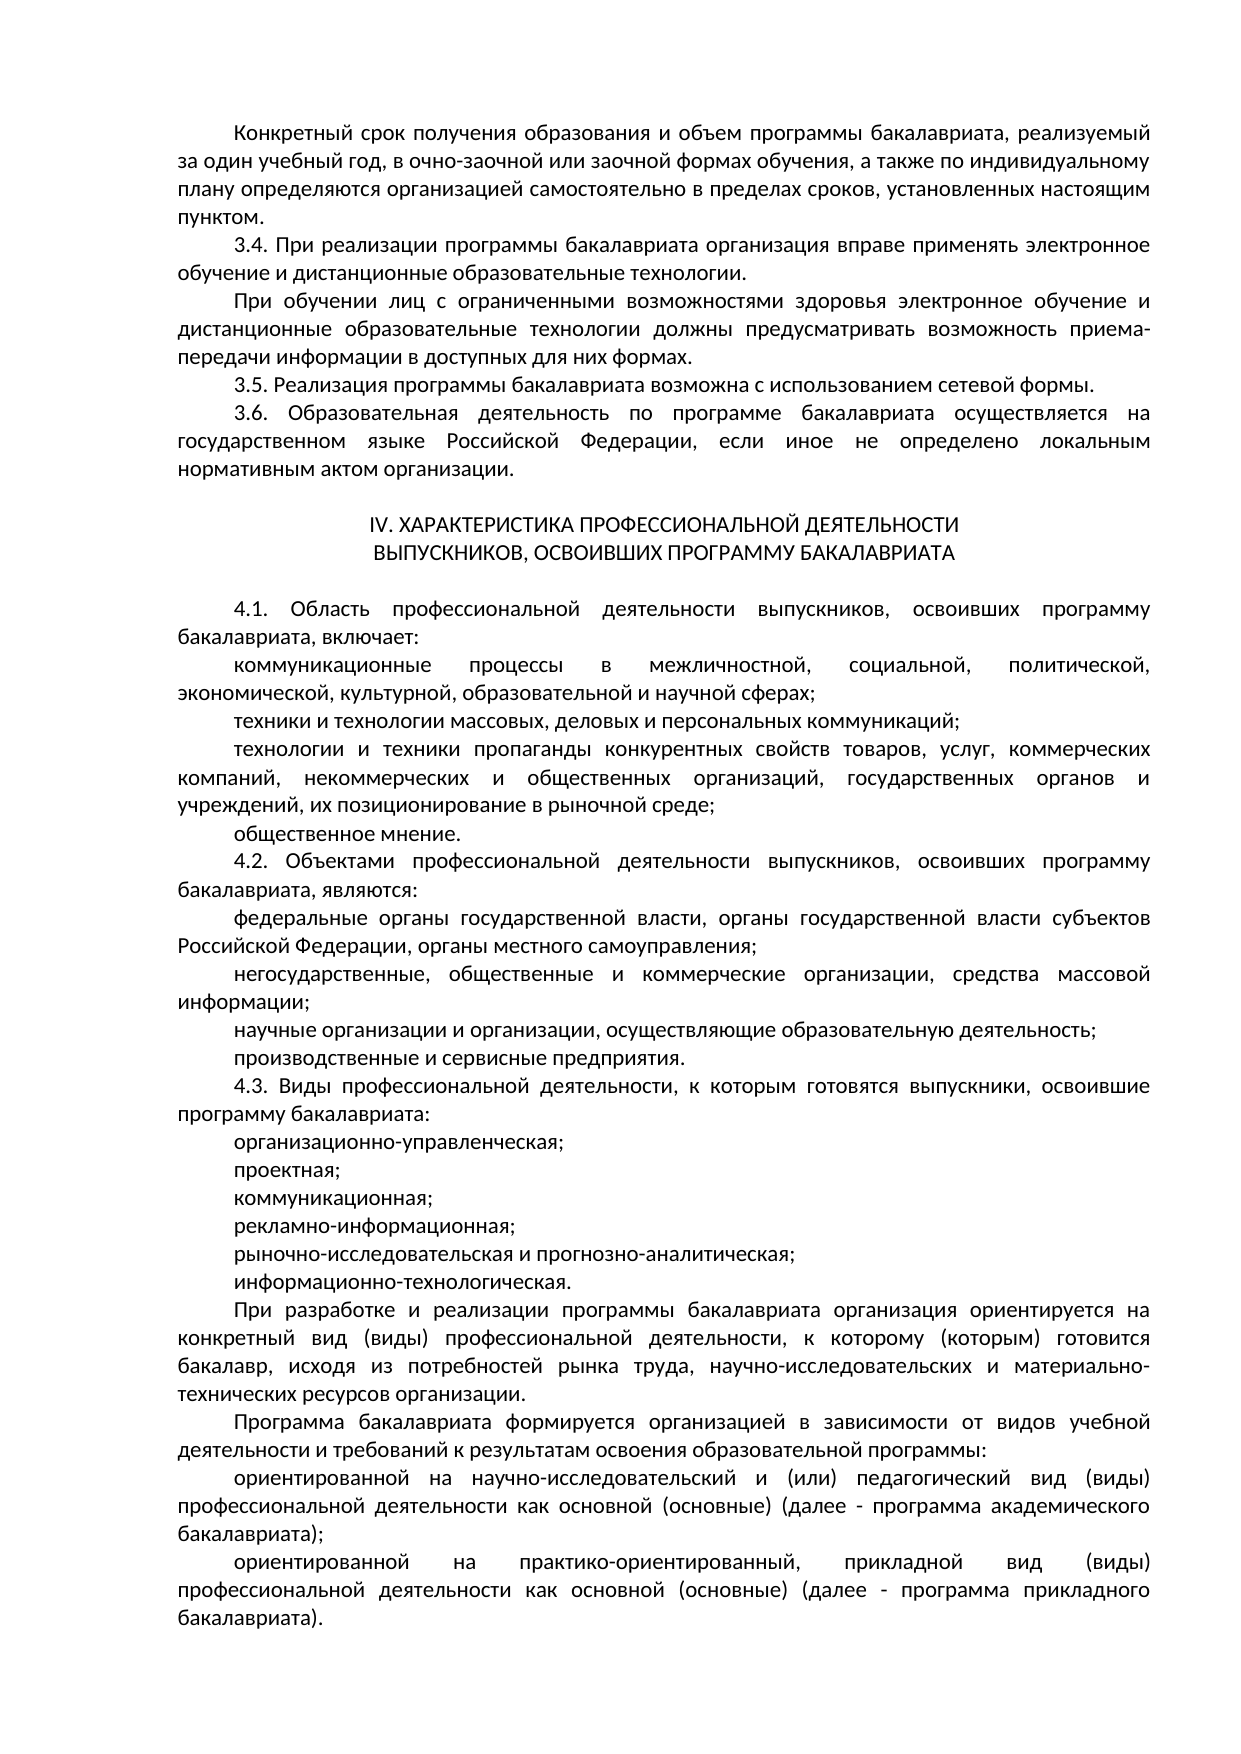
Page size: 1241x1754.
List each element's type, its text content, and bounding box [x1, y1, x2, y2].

text производственные и сервисные предприятия. [177, 1043, 1152, 1071]
text рыночно-исследовательская и прогнозно-аналитическая; [177, 1239, 1152, 1267]
text коммуникационная; [177, 1183, 1152, 1211]
text При разработке и реализации программы бакалавриата организация ориентируется на конкретный вид (виды) профессиональной деятельности, к которому (которым) готовится бакалавр, исходя из потребностей рынка труда, научно-исследовательских и материально-технических ресурсов организации. [177, 1295, 1152, 1407]
text коммуникационные процессы в межличностной, социальной, политической, экономической, культурной, образовательной и научной сферах; [177, 651, 1152, 707]
text общественное мнение. [177, 819, 1152, 847]
text федеральные органы государственной власти, органы государственной власти субъектов Российской Федерации, органы местного самоуправления; [177, 903, 1152, 959]
text IV. ХАРАКТЕРИСТИКА ПРОФЕССИОНАЛЬНОЙ ДЕЯТЕЛЬНОСТИ [177, 510, 1152, 538]
text технологии и техники пропаганды конкурентных свойств товаров, услуг, коммерческих компаний, некоммерческих и общественных организаций, государственных органов и учреждений, их позиционирование в рыночной среде; [177, 734, 1152, 819]
text проектная; [177, 1155, 1152, 1183]
text 3.4. При реализации программы бакалавриата организация вправе применять электронное обучение и дистанционные образовательные технологии. [177, 230, 1152, 286]
text 3.5. Реализация программы бакалавриата возможна с использованием сетевой формы. [177, 370, 1152, 398]
text ориентированной на научно-исследовательский и (или) педагогический вид (виды) профессиональной деятельности как основной (основные) (далее - программа академического бакалавриата); [177, 1463, 1152, 1547]
text 3.6. Образовательная деятельность по программе бакалавриата осуществляется на государственном языке Российской Федерации, если иное не определено локальным нормативным актом организации. [177, 398, 1152, 482]
text ориентированной на практико-ориентированный, прикладной вид (виды) профессиональной деятельности как основной (основные) (далее - программа прикладного бакалавриата). [177, 1547, 1152, 1631]
text рекламно-информационная; [177, 1211, 1152, 1239]
text техники и технологии массовых, деловых и персональных коммуникаций; [177, 707, 1152, 734]
text организационно-управленческая; [177, 1127, 1152, 1155]
text При обучении лиц с ограниченными возможностями здоровья электронное обучение и дистанционные образовательные технологии должны предусматривать возможность приема-передачи информации в доступных для них формах. [177, 286, 1152, 370]
text научные организации и организации, осуществляющие образовательную деятельность; [177, 1015, 1152, 1043]
text негосударственные, общественные и коммерческие организации, средства массовой информации; [177, 959, 1152, 1015]
text 4.3. Виды профессиональной деятельности, к которым готовятся выпускники, освоившие программу бакалавриата: [177, 1071, 1152, 1127]
text Программа бакалавриата формируется организацией в зависимости от видов учебной деятельности и требований к результатам освоения образовательной программы: [177, 1407, 1152, 1463]
text ВЫПУСКНИКОВ, ОСВОИВШИХ ПРОГРАММУ БАКАЛАВРИАТА [177, 538, 1152, 566]
text Конкретный срок получения образования и объем программы бакалавриата, реализуемый за один учебный год, в очно-заочной или заочной формах обучения, а также по индивидуальному плану определяются организацией самостоятельно в пределах сроков, установленных настоящим пунктом. [177, 118, 1152, 230]
text 4.1. Область профессиональной деятельности выпускников, освоивших программу бакалавриата, включает: [177, 594, 1152, 651]
text 4.2. Объектами профессиональной деятельности выпускников, освоивших программу бакалавриата, являются: [177, 847, 1152, 903]
text информационно-технологическая. [177, 1267, 1152, 1295]
